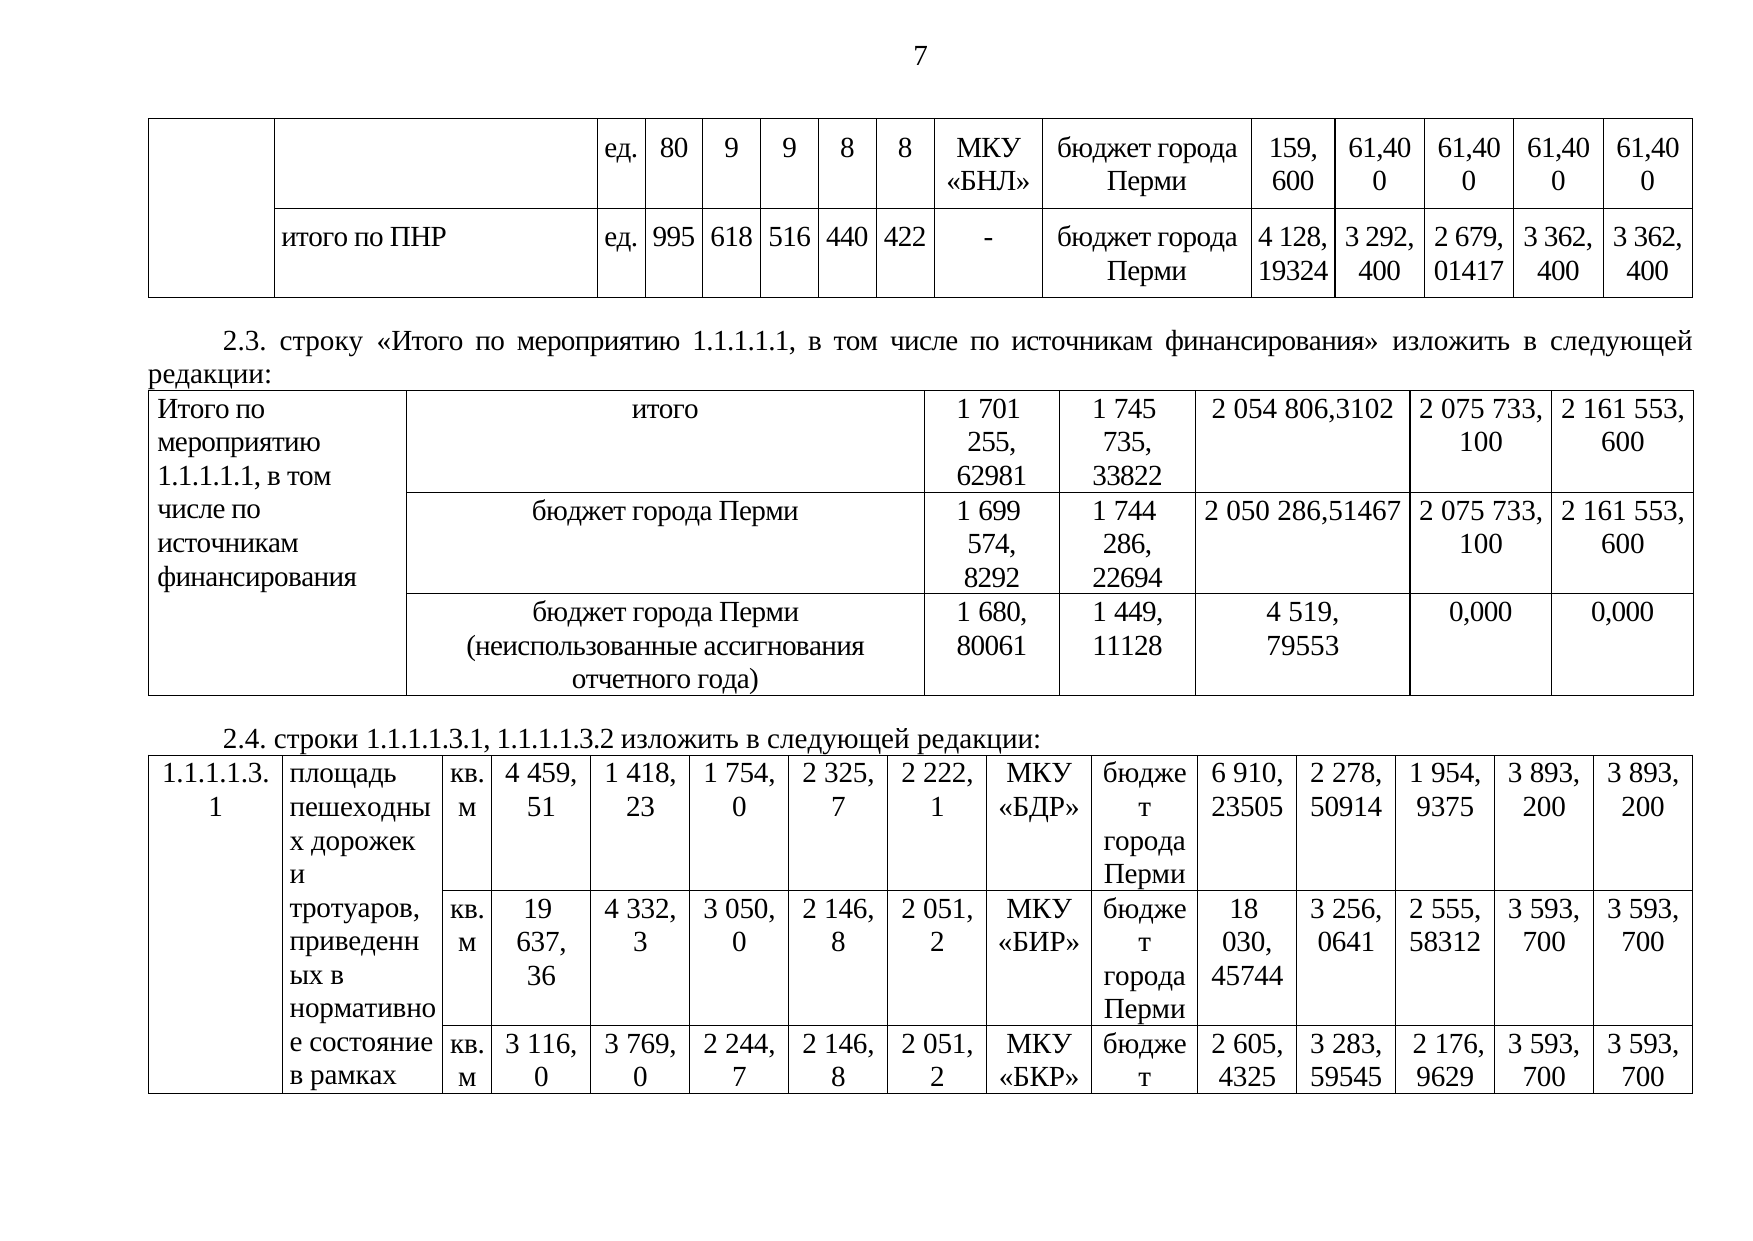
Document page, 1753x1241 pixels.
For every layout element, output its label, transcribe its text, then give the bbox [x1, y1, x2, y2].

table_cell итого по ПНР [275, 209, 597, 297]
table_cell 2 050 286,51467 [1196, 493, 1409, 593]
table_header 2 075 733, 100 [1411, 391, 1551, 492]
table_cell 3 292, 400 [1336, 209, 1424, 297]
table_cell 440 [819, 209, 876, 297]
table_header 1 418, 23 [591, 756, 689, 890]
table_cell 4 332, 3 [591, 891, 689, 1025]
text 2.4. строки 1.1.1.1.3.1, 1.1.1.1.3.2 изложить в следующей редакции: [148, 721, 1693, 754]
table_cell бюджет города Перми [1092, 1026, 1197, 1093]
table_cell ед. [598, 209, 645, 297]
table_cell 8 [877, 119, 934, 207]
table_cell 2 605, 4325 [1198, 1026, 1296, 1093]
table_header 2 222, 1 [888, 756, 986, 890]
table_header 4 459, 51 [492, 756, 590, 890]
table_cell 2 161 553, 600 [1552, 493, 1693, 593]
table_cell 2 555, 58312 [1396, 891, 1494, 1025]
table_cell 516 [761, 209, 818, 297]
table_cell 61,400 [1604, 119, 1692, 207]
table_cell 2 075 733, 100 [1411, 493, 1551, 593]
table_cell 2 051, 2 [888, 891, 986, 1025]
table_header МКУ «БДР» [987, 756, 1091, 890]
table_header 3 893, 200 [1594, 756, 1692, 890]
table_cell 3 283, 59545 [1297, 1026, 1395, 1093]
table_cell 80 [646, 119, 702, 207]
table_header 2 278, 50914 [1297, 756, 1395, 890]
table_cell 2 679, 01417 [1425, 209, 1513, 297]
table_cell МКУ «БКР» [987, 1026, 1091, 1093]
table_cell 61,400 [1425, 119, 1513, 207]
table_cell 9 [703, 119, 760, 207]
table_cell МКУ «БНЛ» [935, 119, 1042, 207]
table_cell 2 051, 2 [888, 1026, 986, 1093]
table_cell 8 [819, 119, 876, 207]
table_header 1 954, 9375 [1396, 756, 1494, 890]
table_cell 1 744 286, 22694 [1060, 493, 1195, 593]
table_cell 61,400 [1514, 119, 1603, 207]
table_cell 61,400 [1336, 119, 1424, 207]
table_header бюджет города Перми [1092, 756, 1197, 890]
table_cell 2 146, 8 [789, 891, 887, 1025]
text 2.3. строку «Итого по мероприятию 1.1.1.1.1, в том числе по источникам финансирования» изложить в следующей редакции: [148, 323, 1693, 390]
table_header 2 054 806,3102 [1196, 391, 1409, 492]
table_cell бюджет города Перми [1043, 209, 1251, 297]
table_cell бюджет города Перми [1043, 119, 1251, 207]
table_cell 9 [761, 119, 818, 207]
table_cell 3 050, 0 [690, 891, 788, 1025]
table_header 1 745 735, 33822 [1060, 391, 1195, 492]
table_cell 2 244, 7 [690, 1026, 788, 1093]
table_header 6 910, 23505 [1198, 756, 1296, 890]
table_cell 1 449, 11128 [1060, 594, 1195, 695]
table_header 1 701 255, 62981 [925, 391, 1059, 492]
table_cell 2 176, 9629 [1396, 1026, 1494, 1093]
table_header площадь пешеходных дорожек и тротуаров, приведенных в нормативное состояние в рамках ремонта [283, 756, 442, 1093]
table_cell бюджет города Перми (неиспользованные ассигнования отчетного года) [407, 594, 924, 695]
table_cell 0,000 [1552, 594, 1693, 695]
table_cell 3 593, 700 [1594, 1026, 1692, 1093]
table_header кв. м [443, 756, 491, 890]
table_cell 3 116, 0 [492, 1026, 590, 1093]
table_cell - [935, 209, 1042, 297]
table_cell МКУ «БИР» [987, 891, 1091, 1025]
table_cell 422 [877, 209, 934, 297]
table_cell 159, 600 [1252, 119, 1334, 207]
table_cell кв. м [443, 1026, 491, 1093]
table_cell кв. м [443, 891, 491, 1025]
table_cell 0,000 [1411, 594, 1551, 695]
table_cell ед. [598, 119, 645, 207]
table_cell 1 699 574, 8292 [925, 493, 1059, 593]
table_header 3 893, 200 [1495, 756, 1593, 890]
table_cell 3 769, 0 [591, 1026, 689, 1093]
table_cell 2 146, 8 [789, 1026, 887, 1093]
table_header итого [407, 391, 924, 492]
table_cell 995 [646, 209, 702, 297]
table_cell 18 030, 45744 [1198, 891, 1296, 1025]
table_cell 4 128, 19324 [1252, 209, 1334, 297]
table_cell 4 519, 79553 [1196, 594, 1409, 695]
table_cell 19 637, 36 [492, 891, 590, 1025]
table_header Итого по мероприятию 1.1.1.1.1, в том числе по источникам финансирования [149, 391, 406, 695]
table_cell 618 [703, 209, 760, 297]
table_cell 3 362, 400 [1604, 209, 1692, 297]
table_cell 3 593, 700 [1495, 1026, 1593, 1093]
table_header 2 161 553, 600 [1552, 391, 1693, 492]
table_cell 1 680, 80061 [925, 594, 1059, 695]
table_cell 3 593, 700 [1594, 891, 1692, 1025]
table_header 1 754, 0 [690, 756, 788, 890]
table_cell 3 256, 0641 [1297, 891, 1395, 1025]
table_cell 3 593, 700 [1495, 891, 1593, 1025]
table_cell бюджет города Перми [407, 493, 924, 593]
table_header 1.1.1.1.3.1 [149, 756, 282, 1093]
table_cell 3 362, 400 [1514, 209, 1603, 297]
table_header 2 325, 7 [789, 756, 887, 890]
table_cell бюджет города Перми [1092, 891, 1197, 1025]
